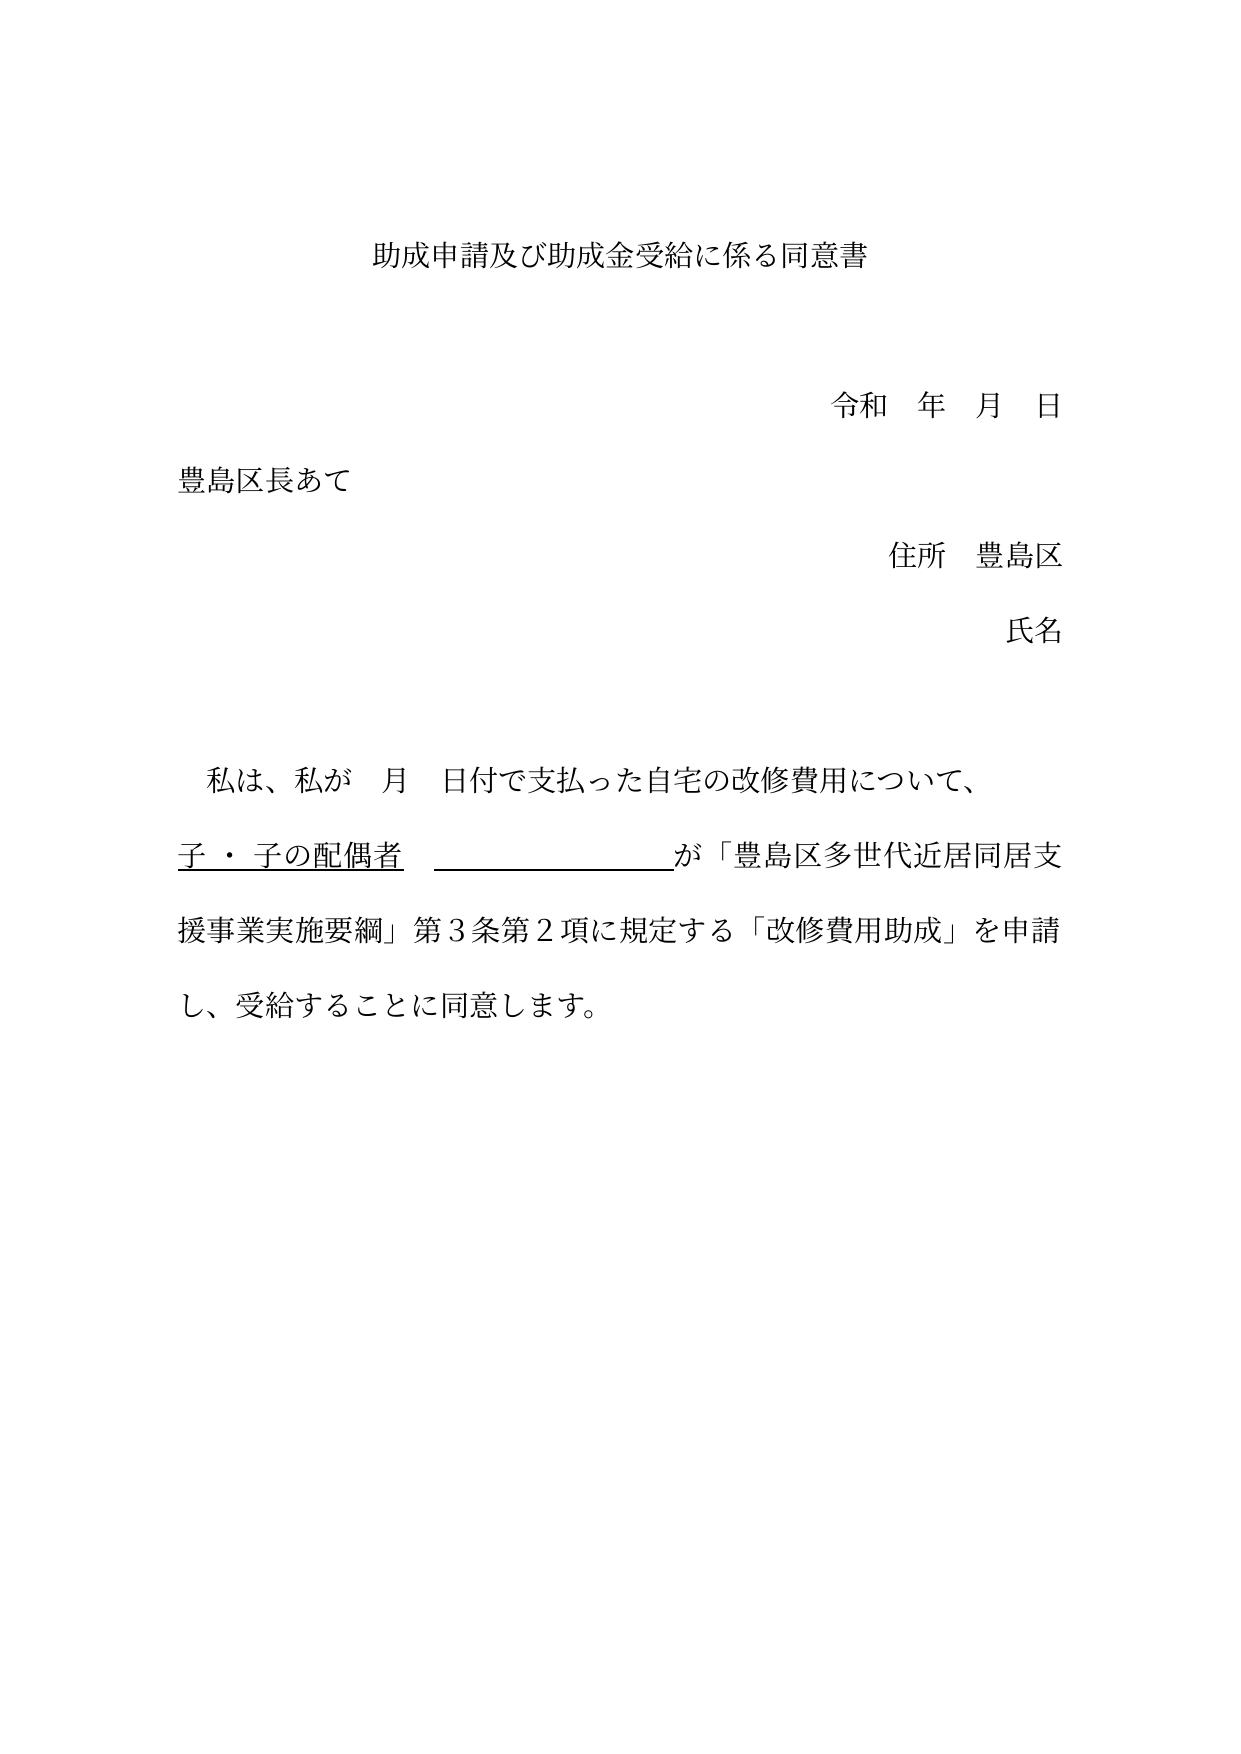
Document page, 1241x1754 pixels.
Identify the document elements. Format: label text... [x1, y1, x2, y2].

text 私は、私が 月 日付で支払った自宅の改修費用について、 [177, 742, 1063, 817]
text 子 ・ 子の配偶者 が「豊島区多世代近居同居支援事業実施要綱」第３条第２項に規定する「改修費用助成」を申請し、受給することに同意します。 [177, 817, 1063, 1042]
text 令和 年 月 日 [177, 367, 1063, 442]
text 助成申請及び助成金受給に係る同意書 [177, 217, 1063, 292]
text 住所 豊島区 [177, 517, 1063, 592]
text 氏名 [177, 592, 1063, 667]
text 豊島区長あて [177, 442, 1063, 517]
